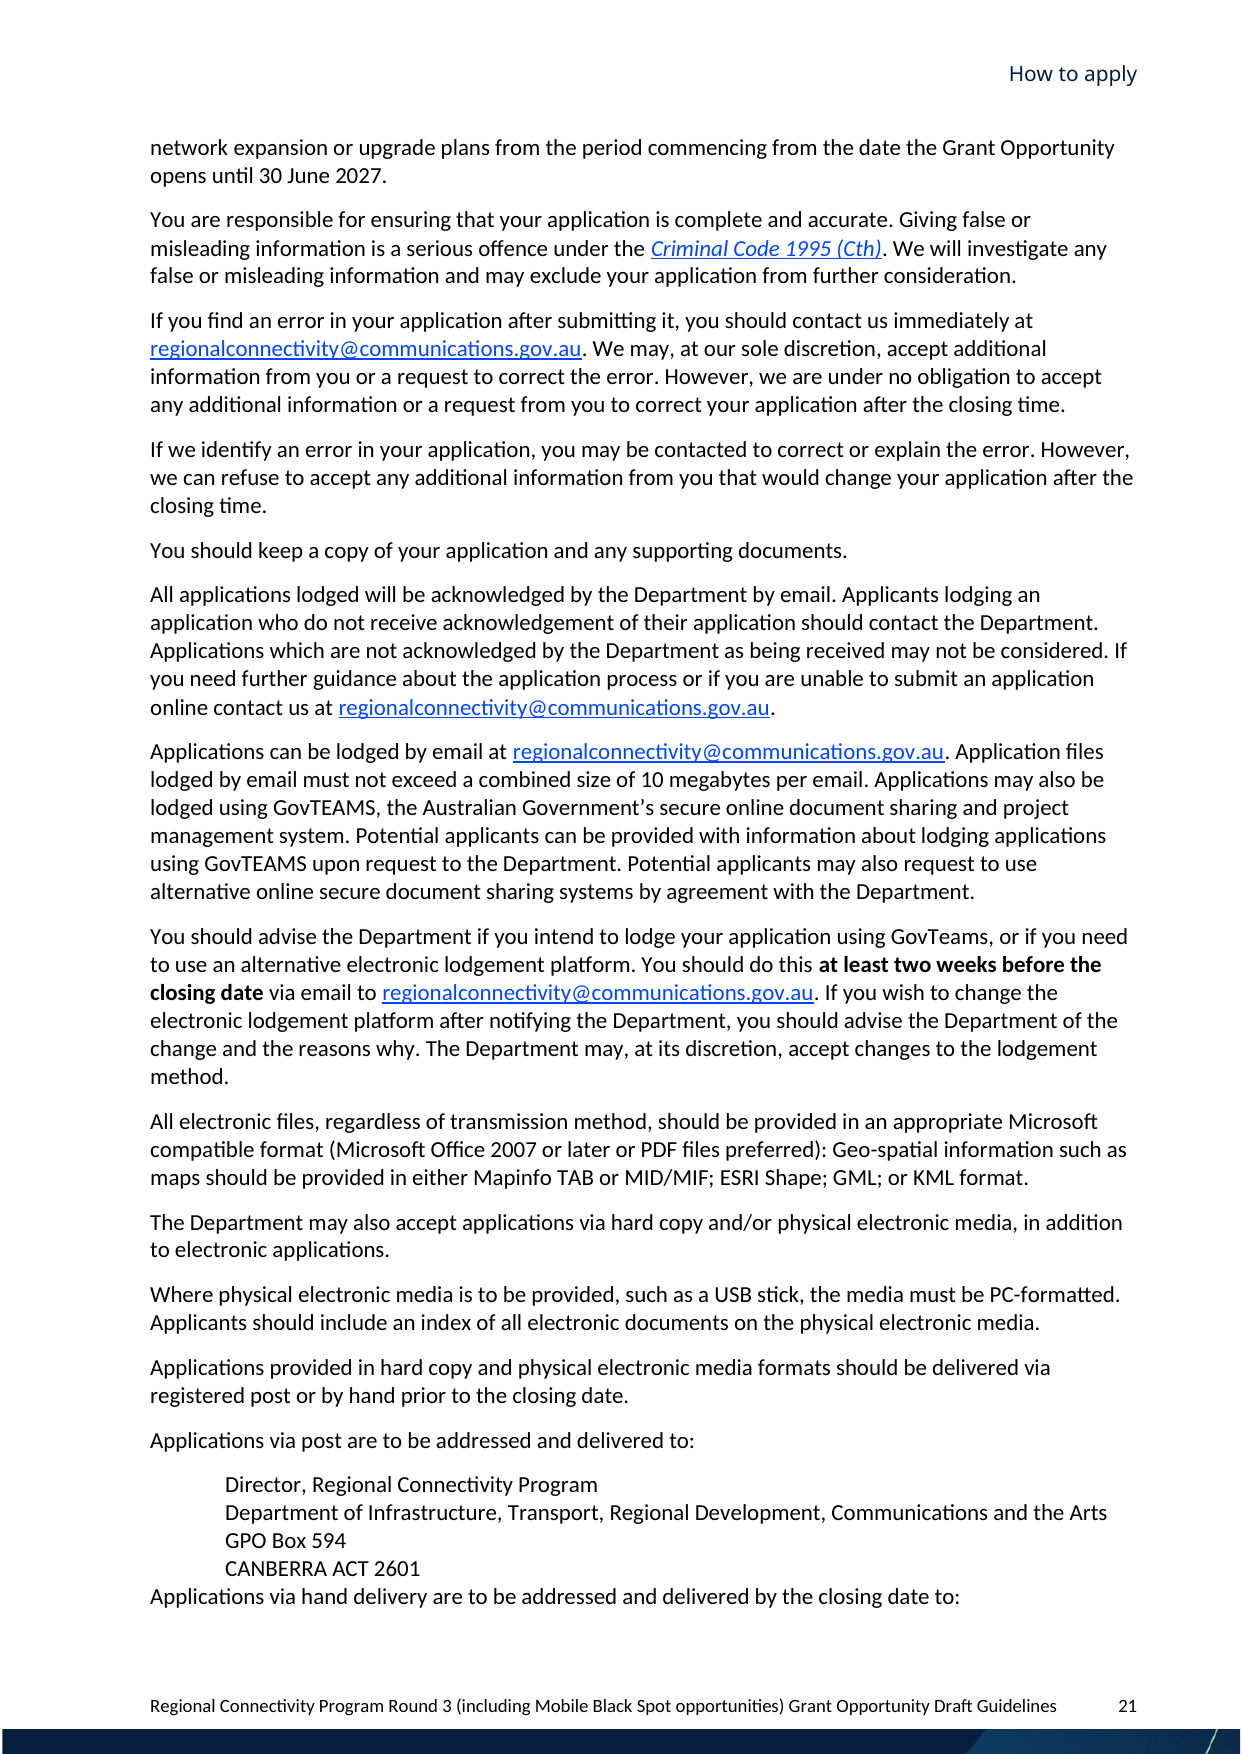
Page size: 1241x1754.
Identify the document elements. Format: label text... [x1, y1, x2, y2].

picture [2, 1729, 1241, 1754]
text If you find an error in your application after submitting it, you should contact us immediately at regionalconnectivity@communications.gov.au. We may, at our sole discretion, accept additional information from you or a request to correct the error. However, we are under no obligation to accept any additional information or a request from you to correct your application after the closing time. [150, 306, 1137, 418]
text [150, 133, 1137, 189]
text If we identify an error in your application, you may be contacted to correct or explain the error. However, we can refuse to accept any additional information from you that would change your application after the closing time. [150, 435, 1137, 519]
text Applications provided in hard copy and physical electronic media formats should be delivered via registered post or by hand prior to the closing date. [150, 1353, 1137, 1409]
text The Department may also accept applications via hard copy and/or physical electronic media, in addition to electronic applications. [150, 1208, 1137, 1264]
text You should keep a copy of your application and any supporting documents. [150, 536, 1137, 564]
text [225, 1498, 1137, 1526]
text Applications can be lodged by email at regionalconnectivity@communications.gov.au. Application files lodged by email must not exceed a combined size of 10 megabytes per email. Applications may also be lodged using GovTEAMS, the Australian Government’s secure online document sharing and project management system. Potential applicants can be provided with information about lodging applications using GovTEAMS upon request to the Department. Potential applicants may also request to use alternative online secure document sharing systems by agreement with the Department. [150, 737, 1137, 905]
text You are responsible for ensuring that your application is complete and accurate. Giving false or misleading information is a serious offence under the Criminal Code 1995 (Cth). We will investigate any false or misleading information and may exclude your application from further consideration. [150, 206, 1137, 290]
text Where physical electronic media is to be provided, such as a USB stick, the media must be PC-formatted. Applicants should include an index of all electronic documents on the physical electronic media. [150, 1280, 1137, 1336]
text Director, Regional Connectivity Program [225, 1470, 1137, 1498]
text You should advise the Department if you intend to lodge your application using GovTeams, or if you need to use an alternative electronic lodgement platform. You should do this at least two weeks before the closing date via email to regionalconnectivity@communications.gov.au. If you wish to change the electronic lodgement platform after notifying the Department, you should advise the Department of the change and the reasons why. The Department may, at its discretion, accept changes to the lodgement method. [150, 922, 1137, 1090]
text All electronic files, regardless of transmission method, should be provided in an appropriate Microsoft compatible format (Microsoft Office 2007 or later or PDF files preferred): Geo-spatial information such as maps should be provided in either Mapinfo TAB or MID/MIF; ESRI Shape; GML; or KML format. [150, 1107, 1137, 1191]
text CANBERRA ACT 2601 [225, 1554, 1137, 1582]
text Applications via post are to be addressed and delivered to: [150, 1426, 1137, 1454]
text All applications lodged will be acknowledged by the Department by email. Applicants lodging an application who do not receive acknowledgement of their application should contact the Department. Applications which are not acknowledged by the Department as being received may not be considered. If you need further guidance about the application process or if you are unable to submit an application online contact us at regionalconnectivity@communications.gov.au. [150, 581, 1137, 721]
text Applications via hand delivery are to be addressed and delivered by the closing date to: [150, 1582, 1137, 1611]
text GPO Box 594 [225, 1526, 1137, 1554]
